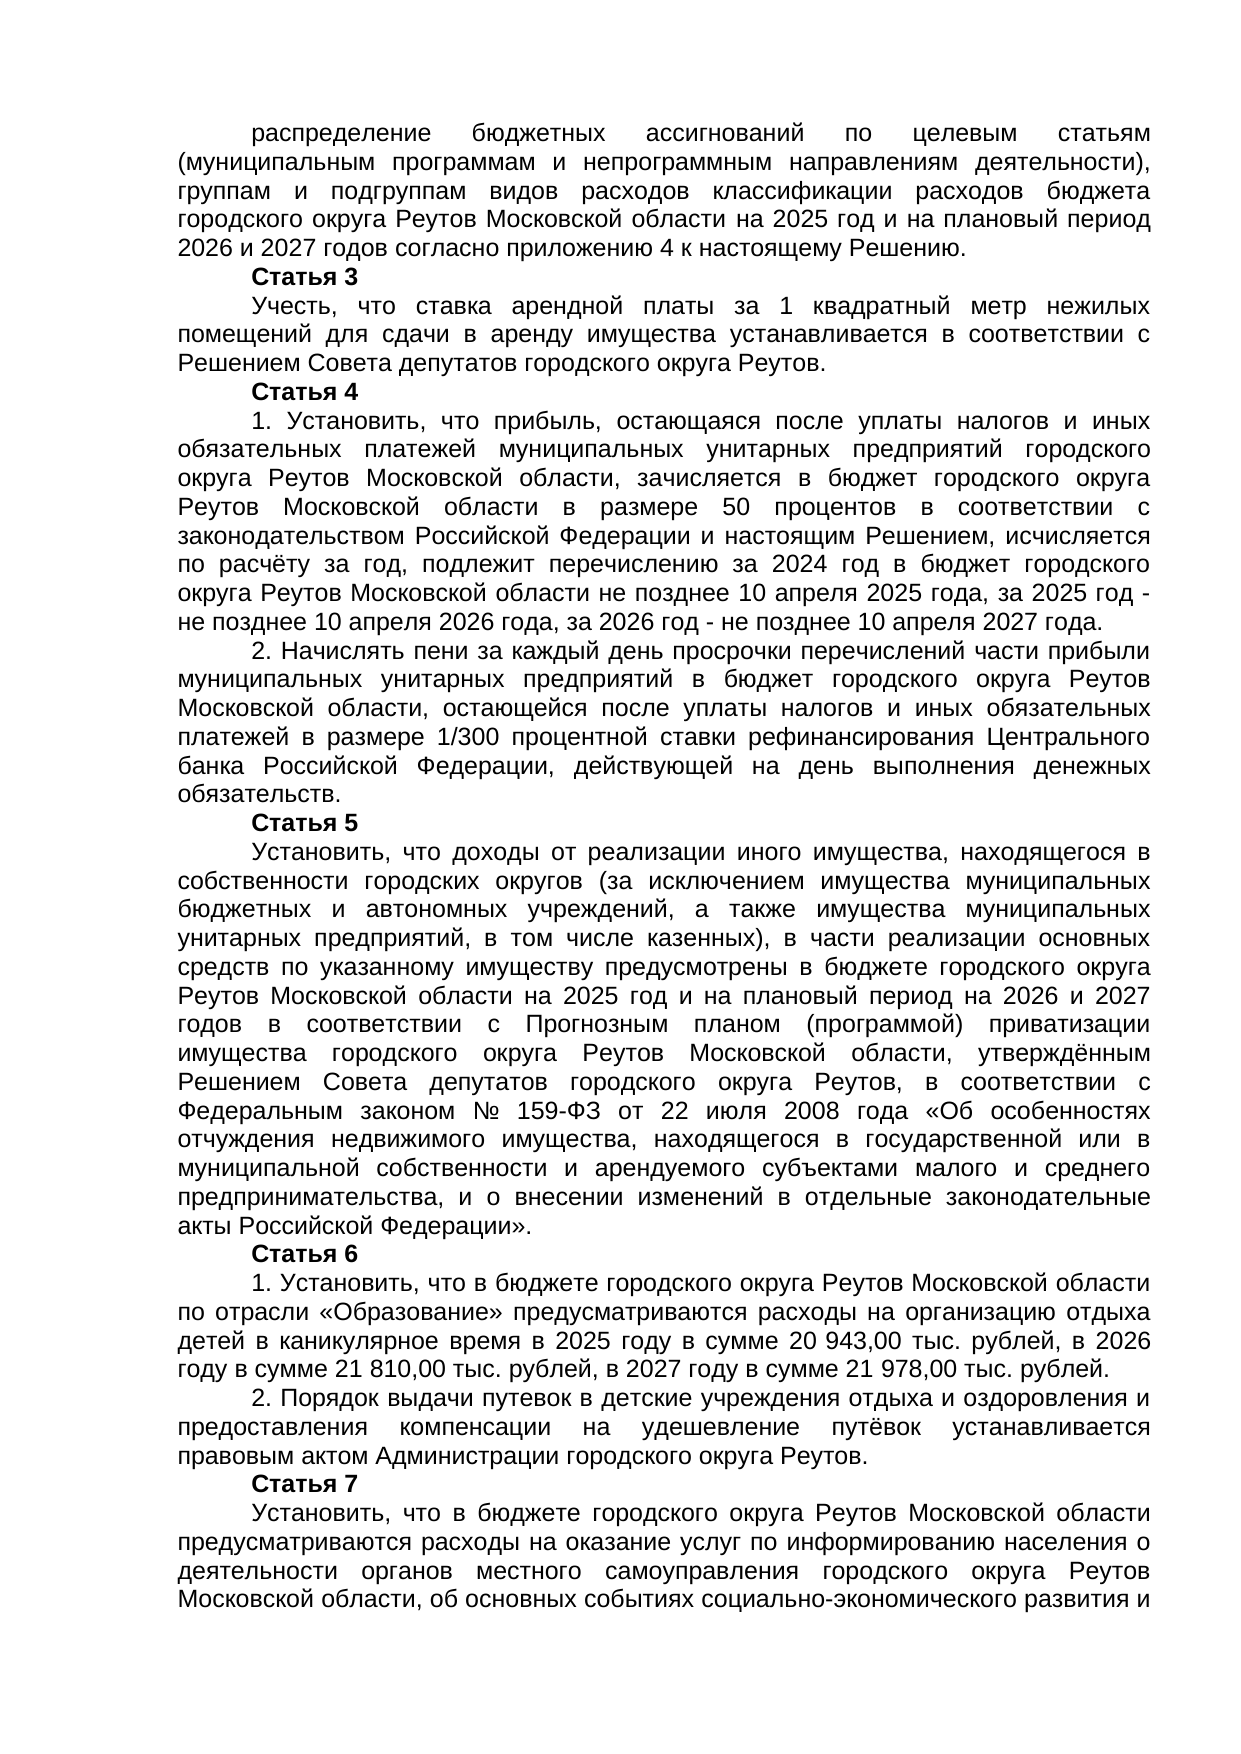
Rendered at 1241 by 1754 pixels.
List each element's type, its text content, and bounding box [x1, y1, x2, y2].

text Статья 3 [177, 262, 1152, 291]
text Статья 4 [177, 377, 1152, 406]
text Статья 7 [177, 1469, 1152, 1498]
text распределение бюджетных ассигнований по целевым статьям (муниципальным программам и непрограммным направлениям деятельности), группам и подгруппам видов расходов классификации расходов бюджета городского округа Реутов Московской области на 2025 год и на плановый период 2026 и 2027 годов согласно приложению 4 к настоящему Решению. [177, 118, 1152, 262]
text Статья 6 [177, 1239, 1152, 1268]
text 2. Порядок выдачи путевок в детские учреждения отдыха и оздоровления и предоставления компенсации на удешевление путёвок устанавливается правовым актом Администрации городского округа Реутов. [177, 1383, 1152, 1469]
subtitle Статья 5 [177, 808, 1152, 837]
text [177, 1498, 1152, 1613]
text 1. Установить, что в бюджете городского округа Реутов Московской области по отрасли «Образование» предусматриваются расходы на организацию отдыха детей в каникулярное время в 2025 году в сумме 20 943,00 тыс. рублей, в 2026 году в сумме 21 810,00 тыс. рублей, в 2027 году в сумме 21 978,00 тыс. рублей. [177, 1268, 1152, 1383]
text Учесть, что ставка арендной платы за 1 квадратный метр нежилых помещений для сдачи в аренду имущества устанавливается в соответствии с Решением Совета депутатов городского округа Реутов. [177, 291, 1152, 377]
text Установить, что доходы от реализации иного имущества, находящегося в собственности городских округов (за исключением имущества муниципальных бюджетных и автономных учреждений, а также имущества муниципальных унитарных предприятий, в том числе казенных), в части реализации основных средств по указанному имуществу предусмотрены в бюджете городского округа Реутов Московской области на 2025 год и на плановый период на 2026 и 2027 годов в соответствии с Прогнозным планом (программой) приватизации имущества городского округа Реутов Московской области, утверждённым Решением Совета депутатов городского округа Реутов, в соответствии с Федеральным законом № 159-ФЗ от 22 июля 2008 года «Об особенностях отчуждения недвижимого имущества, находящегося в государственной или в муниципальной собственности и арендуемого субъектами малого и среднего предпринимательства, и о внесении изменений в отдельные законодательные акты Российской Федерации». [177, 837, 1152, 1239]
text 1. Установить, что прибыль, остающаяся после уплаты налогов и иных обязательных платежей муниципальных унитарных предприятий городского округа Реутов Московской области, зачисляется в бюджет городского округа Реутов Московской области в размере 50 процентов в соответствии с законодательством Российской Федерации и настоящим Решением, исчисляется по расчёту за год, подлежит перечислению за 2024 год в бюджет городского округа Реутов Московской области не позднее 10 апреля 2025 года, за 2025 год - не позднее 10 апреля 2026 года, за 2026 год - не позднее 10 апреля 2027 года. [177, 406, 1152, 636]
text 2. Начислять пени за каждый день просрочки перечислений части прибыли муниципальных унитарных предприятий в бюджет городского округа Реутов Московской области, остающейся после уплаты налогов и иных обязательных платежей в размере 1/300 процентной ставки рефинансирования Центрального банка Российской Федерации, действующей на день выполнения денежных обязательств. [177, 636, 1152, 808]
